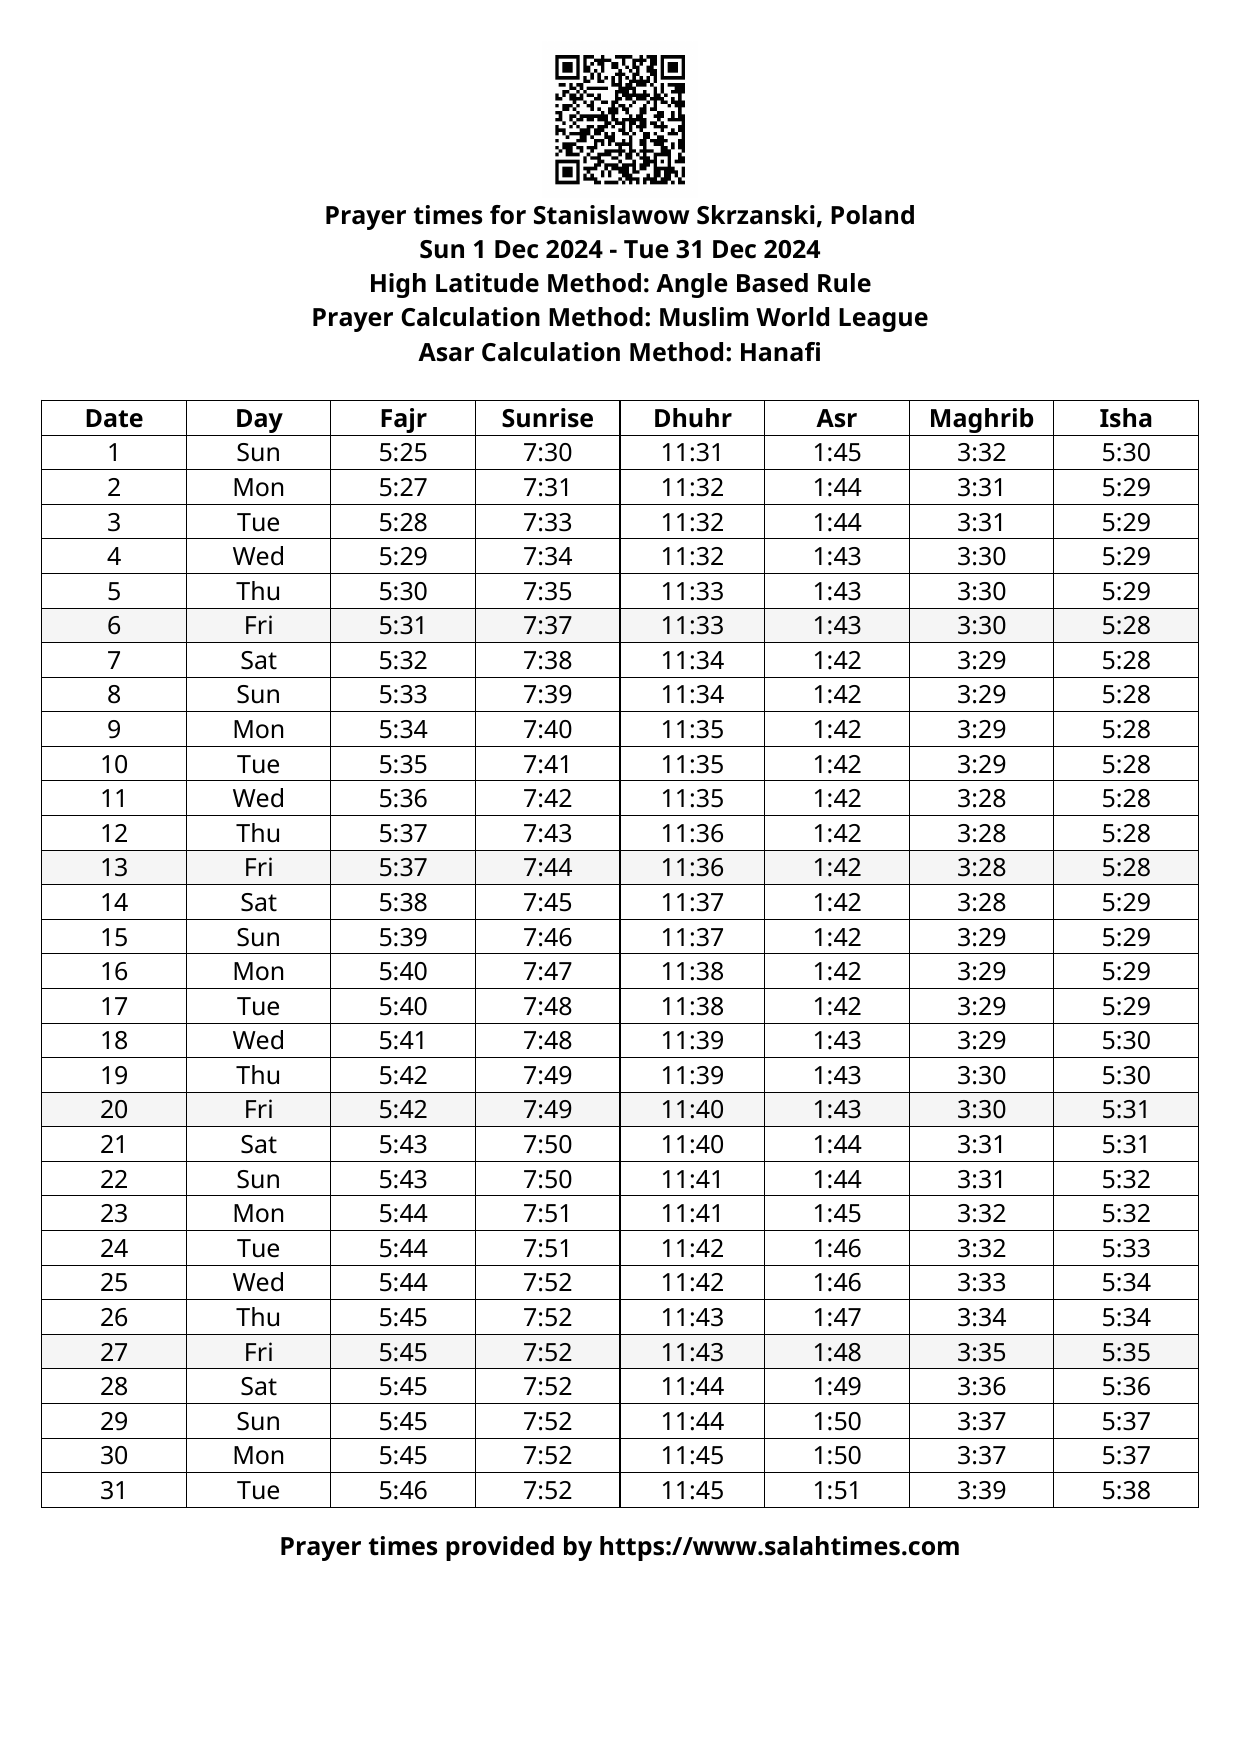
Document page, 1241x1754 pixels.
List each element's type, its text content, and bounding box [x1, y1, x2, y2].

table_cell 7:48 [476, 1024, 619, 1057]
table_cell 1:51 [765, 1473, 909, 1507]
text Prayer times for Stanislawow Skrzanski, Poland [42, 198, 1198, 232]
table_cell 1:42 [765, 747, 909, 780]
table_cell 3:36 [910, 1369, 1053, 1403]
table_cell 5:30 [331, 574, 475, 607]
table_header Isha [1054, 401, 1198, 434]
table_cell 1:48 [765, 1335, 909, 1368]
table_cell Wed [187, 1266, 330, 1299]
table_cell 3:30 [910, 539, 1053, 573]
table_cell 23 [42, 1196, 186, 1230]
table_cell 27 [42, 1335, 186, 1368]
table_cell 5:31 [1054, 1093, 1198, 1126]
table_cell 3:35 [910, 1335, 1053, 1368]
table_cell 7:33 [476, 505, 619, 538]
table_cell 3:29 [910, 643, 1053, 677]
table_cell 3:31 [910, 1162, 1053, 1195]
table_cell 3:37 [910, 1404, 1053, 1437]
table_cell 5:29 [1054, 954, 1198, 988]
table_cell 11:32 [621, 470, 764, 504]
table_cell 5:43 [331, 1162, 475, 1195]
table_cell 5:34 [1054, 1300, 1198, 1334]
table_cell Fri [187, 1335, 330, 1368]
table_cell 3:30 [910, 574, 1053, 607]
table_cell 7:52 [476, 1404, 619, 1437]
table_cell 11:40 [621, 1093, 764, 1126]
table_cell 11:42 [621, 1266, 764, 1299]
table_cell 3:28 [910, 781, 1053, 815]
table_cell 11 [42, 781, 186, 815]
table_cell 1:42 [765, 989, 909, 1022]
table_cell 7:52 [476, 1335, 619, 1368]
table_cell 11:39 [621, 1024, 764, 1057]
table_cell 5:46 [331, 1473, 475, 1507]
table_cell 7:51 [476, 1231, 619, 1264]
table_cell 5:33 [1054, 1231, 1198, 1264]
table_cell Fri [187, 851, 330, 884]
table_cell 1:46 [765, 1231, 909, 1264]
table_cell 5:40 [331, 954, 475, 988]
table_cell 7:42 [476, 781, 619, 815]
table_cell 7:40 [476, 712, 619, 746]
table_header Day [187, 401, 330, 434]
table_cell 1:49 [765, 1369, 909, 1403]
table_cell 3:37 [910, 1439, 1053, 1472]
table_cell 11:45 [621, 1473, 764, 1507]
table_cell 5:28 [1054, 747, 1198, 780]
table_cell 5:36 [331, 781, 475, 815]
table_cell 7:37 [476, 609, 619, 642]
table_cell Mon [187, 470, 330, 504]
text Asar Calculation Method: Hanafi [42, 334, 1198, 368]
table_cell 7:50 [476, 1162, 619, 1195]
table_cell 1:42 [765, 678, 909, 711]
table_cell 29 [42, 1404, 186, 1437]
table_cell 1 [42, 436, 186, 469]
table_cell 5:29 [331, 539, 475, 573]
table_cell 1:43 [765, 1024, 909, 1057]
table_cell 1:42 [765, 712, 909, 746]
table_cell 22 [42, 1162, 186, 1195]
table_cell 3:33 [910, 1266, 1053, 1299]
table_cell 21 [42, 1127, 186, 1161]
table_cell 11:42 [621, 1231, 764, 1264]
table_cell 3:29 [910, 747, 1053, 780]
table_cell 7:46 [476, 920, 619, 953]
table_cell 11:37 [621, 885, 764, 919]
table_cell Sun [187, 1404, 330, 1437]
table_cell 11:38 [621, 954, 764, 988]
table_cell 3:32 [910, 1196, 1053, 1230]
table_cell 1:42 [765, 920, 909, 953]
table_cell 5:45 [331, 1300, 475, 1334]
table_cell 5:30 [1054, 1024, 1198, 1057]
table_cell Thu [187, 1058, 330, 1092]
table_cell 7:35 [476, 574, 619, 607]
table_cell 11:43 [621, 1300, 764, 1334]
table_cell Thu [187, 1300, 330, 1334]
table_cell 1:44 [765, 1162, 909, 1195]
table_cell Mon [187, 954, 330, 988]
table_cell Thu [187, 574, 330, 607]
table_cell 7:39 [476, 678, 619, 711]
table_cell 20 [42, 1093, 186, 1126]
table_cell 11:33 [621, 609, 764, 642]
table_cell 5:44 [331, 1231, 475, 1264]
table_cell Tue [187, 1473, 330, 1507]
text Prayer Calculation Method: Muslim World League [42, 300, 1198, 334]
table_cell Tue [187, 505, 330, 538]
table_cell 3:29 [910, 920, 1053, 953]
table_cell 17 [42, 989, 186, 1022]
table_cell 1:42 [765, 954, 909, 988]
table_cell 3:29 [910, 954, 1053, 988]
table_cell 11:44 [621, 1404, 764, 1437]
table_cell 5:45 [331, 1404, 475, 1437]
table_cell 5:39 [331, 920, 475, 953]
table_cell 5:25 [331, 436, 475, 469]
table_cell 7:47 [476, 954, 619, 988]
table_cell 7:52 [476, 1266, 619, 1299]
table_cell 5:29 [1054, 539, 1198, 573]
table_cell 5:30 [1054, 1058, 1198, 1092]
table_cell 11:32 [621, 539, 764, 573]
table_cell Sun [187, 678, 330, 711]
table_cell 3:32 [910, 436, 1053, 469]
table_cell 5:33 [331, 678, 475, 711]
table_cell 5:34 [1054, 1266, 1198, 1299]
table_cell 11:45 [621, 1439, 764, 1472]
table_cell 11:33 [621, 574, 764, 607]
table_cell 11:41 [621, 1162, 764, 1195]
table_cell 7:41 [476, 747, 619, 780]
table_cell 3:28 [910, 816, 1053, 849]
table_cell 1:43 [765, 1093, 909, 1126]
table_cell 1:42 [765, 781, 909, 815]
table_cell Tue [187, 747, 330, 780]
table_cell 1:43 [765, 609, 909, 642]
table_header Date [42, 401, 186, 434]
text High Latitude Method: Angle Based Rule [42, 266, 1198, 300]
table_cell Sun [187, 436, 330, 469]
table_cell 3:28 [910, 851, 1053, 884]
table_cell 1:50 [765, 1404, 909, 1437]
table_cell 11:34 [621, 643, 764, 677]
table_cell 7:49 [476, 1093, 619, 1126]
table_cell 5:32 [1054, 1162, 1198, 1195]
table_cell 1:50 [765, 1439, 909, 1472]
table_cell 5:38 [331, 885, 475, 919]
table_cell 5:42 [331, 1058, 475, 1092]
table_cell 11:35 [621, 781, 764, 815]
table_cell 5:44 [331, 1266, 475, 1299]
table_cell 5:31 [1054, 1127, 1198, 1161]
text Prayer times provided by https://www.salahtimes.com [42, 1528, 1198, 1563]
table_cell 5:29 [1054, 505, 1198, 538]
table_cell 19 [42, 1058, 186, 1092]
table_cell 1:43 [765, 574, 909, 607]
table_cell 31 [42, 1473, 186, 1507]
table_cell 28 [42, 1369, 186, 1403]
table_header Dhuhr [621, 401, 764, 434]
table_cell 3:28 [910, 885, 1053, 919]
table_cell 3:29 [910, 678, 1053, 711]
table_cell 1:42 [765, 851, 909, 884]
table_cell 11:31 [621, 436, 764, 469]
table_cell 3:29 [910, 712, 1053, 746]
table_cell 5:45 [331, 1335, 475, 1368]
table_cell 11:38 [621, 989, 764, 1022]
table_cell 11:36 [621, 851, 764, 884]
table_cell Wed [187, 781, 330, 815]
table_cell 5:28 [1054, 781, 1198, 815]
table_cell 7:44 [476, 851, 619, 884]
table_cell 5:32 [1054, 1196, 1198, 1230]
table_cell 3:32 [910, 1231, 1053, 1264]
table_header Maghrib [910, 401, 1053, 434]
table_cell 7:49 [476, 1058, 619, 1092]
table_cell 5:28 [331, 505, 475, 538]
table_cell 5:28 [1054, 712, 1198, 746]
table_cell 11:35 [621, 712, 764, 746]
table_cell 2 [42, 470, 186, 504]
table_cell Wed [187, 539, 330, 573]
table_cell 3:34 [910, 1300, 1053, 1334]
table_cell 16 [42, 954, 186, 988]
table_cell 7:30 [476, 436, 619, 469]
table_cell 14 [42, 885, 186, 919]
table_cell 5:28 [1054, 851, 1198, 884]
table_cell 5:43 [331, 1127, 475, 1161]
table_cell 1:45 [765, 436, 909, 469]
table_cell 5:37 [1054, 1404, 1198, 1437]
table_cell 15 [42, 920, 186, 953]
table_cell 1:42 [765, 816, 909, 849]
table_cell 5:34 [331, 712, 475, 746]
table_cell 11:44 [621, 1369, 764, 1403]
table_cell 11:35 [621, 747, 764, 780]
table_cell 1:45 [765, 1196, 909, 1230]
table_cell 3:30 [910, 1058, 1053, 1092]
table_cell 5:28 [1054, 678, 1198, 711]
table_cell 1:44 [765, 470, 909, 504]
table_cell 30 [42, 1439, 186, 1472]
table_cell 5:28 [1054, 609, 1198, 642]
table_cell 3:31 [910, 470, 1053, 504]
table_cell 1:47 [765, 1300, 909, 1334]
table_cell 7:38 [476, 643, 619, 677]
table_cell 3:31 [910, 505, 1053, 538]
table_cell 11:36 [621, 816, 764, 849]
table_cell 6 [42, 609, 186, 642]
table_cell 3:30 [910, 609, 1053, 642]
table_cell 1:44 [765, 1127, 909, 1161]
table_cell 5:31 [331, 609, 475, 642]
table_cell 5:35 [331, 747, 475, 780]
table_cell 5:29 [1054, 989, 1198, 1022]
table_cell 7:52 [476, 1473, 619, 1507]
table_cell 13 [42, 851, 186, 884]
table_cell 1:42 [765, 885, 909, 919]
table_header Sunrise [476, 401, 619, 434]
table_cell Mon [187, 712, 330, 746]
table_cell Sat [187, 885, 330, 919]
table_cell 18 [42, 1024, 186, 1057]
table_cell Tue [187, 989, 330, 1022]
table_cell 5:35 [1054, 1335, 1198, 1368]
table_cell 11:39 [621, 1058, 764, 1092]
table_cell 25 [42, 1266, 186, 1299]
table_cell 3:29 [910, 1024, 1053, 1057]
table_cell Sat [187, 1127, 330, 1161]
table_cell 3:31 [910, 1127, 1053, 1161]
table_cell 3:29 [910, 989, 1053, 1022]
table_cell 11:32 [621, 505, 764, 538]
table_cell 12 [42, 816, 186, 849]
table_cell 5:37 [1054, 1439, 1198, 1472]
table_cell 11:41 [621, 1196, 764, 1230]
table_cell 7 [42, 643, 186, 677]
table_cell 7:50 [476, 1127, 619, 1161]
table_cell 11:43 [621, 1335, 764, 1368]
table_cell 5:45 [331, 1369, 475, 1403]
table_cell Tue [187, 1231, 330, 1264]
table_cell 24 [42, 1231, 186, 1264]
table_cell 5:30 [1054, 436, 1198, 469]
table_cell 9 [42, 712, 186, 746]
table_cell 1:43 [765, 539, 909, 573]
table_cell 5:45 [331, 1439, 475, 1472]
table_cell Fri [187, 1093, 330, 1126]
table_cell 26 [42, 1300, 186, 1334]
table_cell 1:44 [765, 505, 909, 538]
table_cell 7:52 [476, 1300, 619, 1334]
table_cell 3 [42, 505, 186, 538]
table_cell 3:39 [910, 1473, 1053, 1507]
table_cell 5:44 [331, 1196, 475, 1230]
table_cell 5:28 [1054, 643, 1198, 677]
table_cell 7:48 [476, 989, 619, 1022]
table_cell 8 [42, 678, 186, 711]
table_cell 5:29 [1054, 574, 1198, 607]
table_cell 7:51 [476, 1196, 619, 1230]
table_cell 3:30 [910, 1093, 1053, 1126]
table_cell 5:41 [331, 1024, 475, 1057]
table_cell 5:32 [331, 643, 475, 677]
table_cell 7:52 [476, 1369, 619, 1403]
table_cell 5 [42, 574, 186, 607]
table_cell Sat [187, 643, 330, 677]
table_cell 5:27 [331, 470, 475, 504]
table_cell 5:28 [1054, 816, 1198, 849]
table_cell 7:31 [476, 470, 619, 504]
table_cell 4 [42, 539, 186, 573]
table_header Asr [765, 401, 909, 434]
table_cell Thu [187, 816, 330, 849]
table_cell Wed [187, 1024, 330, 1057]
table_cell 11:40 [621, 1127, 764, 1161]
table_cell 7:45 [476, 885, 619, 919]
table_cell Sun [187, 1162, 330, 1195]
table_cell 1:42 [765, 643, 909, 677]
table_cell 5:29 [1054, 470, 1198, 504]
table_cell 7:43 [476, 816, 619, 849]
table_cell Mon [187, 1439, 330, 1472]
table_cell 5:29 [1054, 920, 1198, 953]
table_cell 5:40 [331, 989, 475, 1022]
table_cell 5:29 [1054, 885, 1198, 919]
table_cell 5:36 [1054, 1369, 1198, 1403]
table_cell Mon [187, 1196, 330, 1230]
table_cell 10 [42, 747, 186, 780]
table_cell 7:52 [476, 1439, 619, 1472]
table_cell 5:38 [1054, 1473, 1198, 1507]
table_cell 5:42 [331, 1093, 475, 1126]
table_cell 11:37 [621, 920, 764, 953]
picture [542, 41, 699, 198]
table_cell 1:46 [765, 1266, 909, 1299]
text Sun 1 Dec 2024 - Tue 31 Dec 2024 [42, 232, 1198, 266]
table_cell Fri [187, 609, 330, 642]
table_cell 5:37 [331, 851, 475, 884]
table_cell Sun [187, 920, 330, 953]
table_header Fajr [331, 401, 475, 434]
table_cell 7:34 [476, 539, 619, 573]
table_cell 1:43 [765, 1058, 909, 1092]
table_cell 11:34 [621, 678, 764, 711]
table_cell Sat [187, 1369, 330, 1403]
table_cell 5:37 [331, 816, 475, 849]
